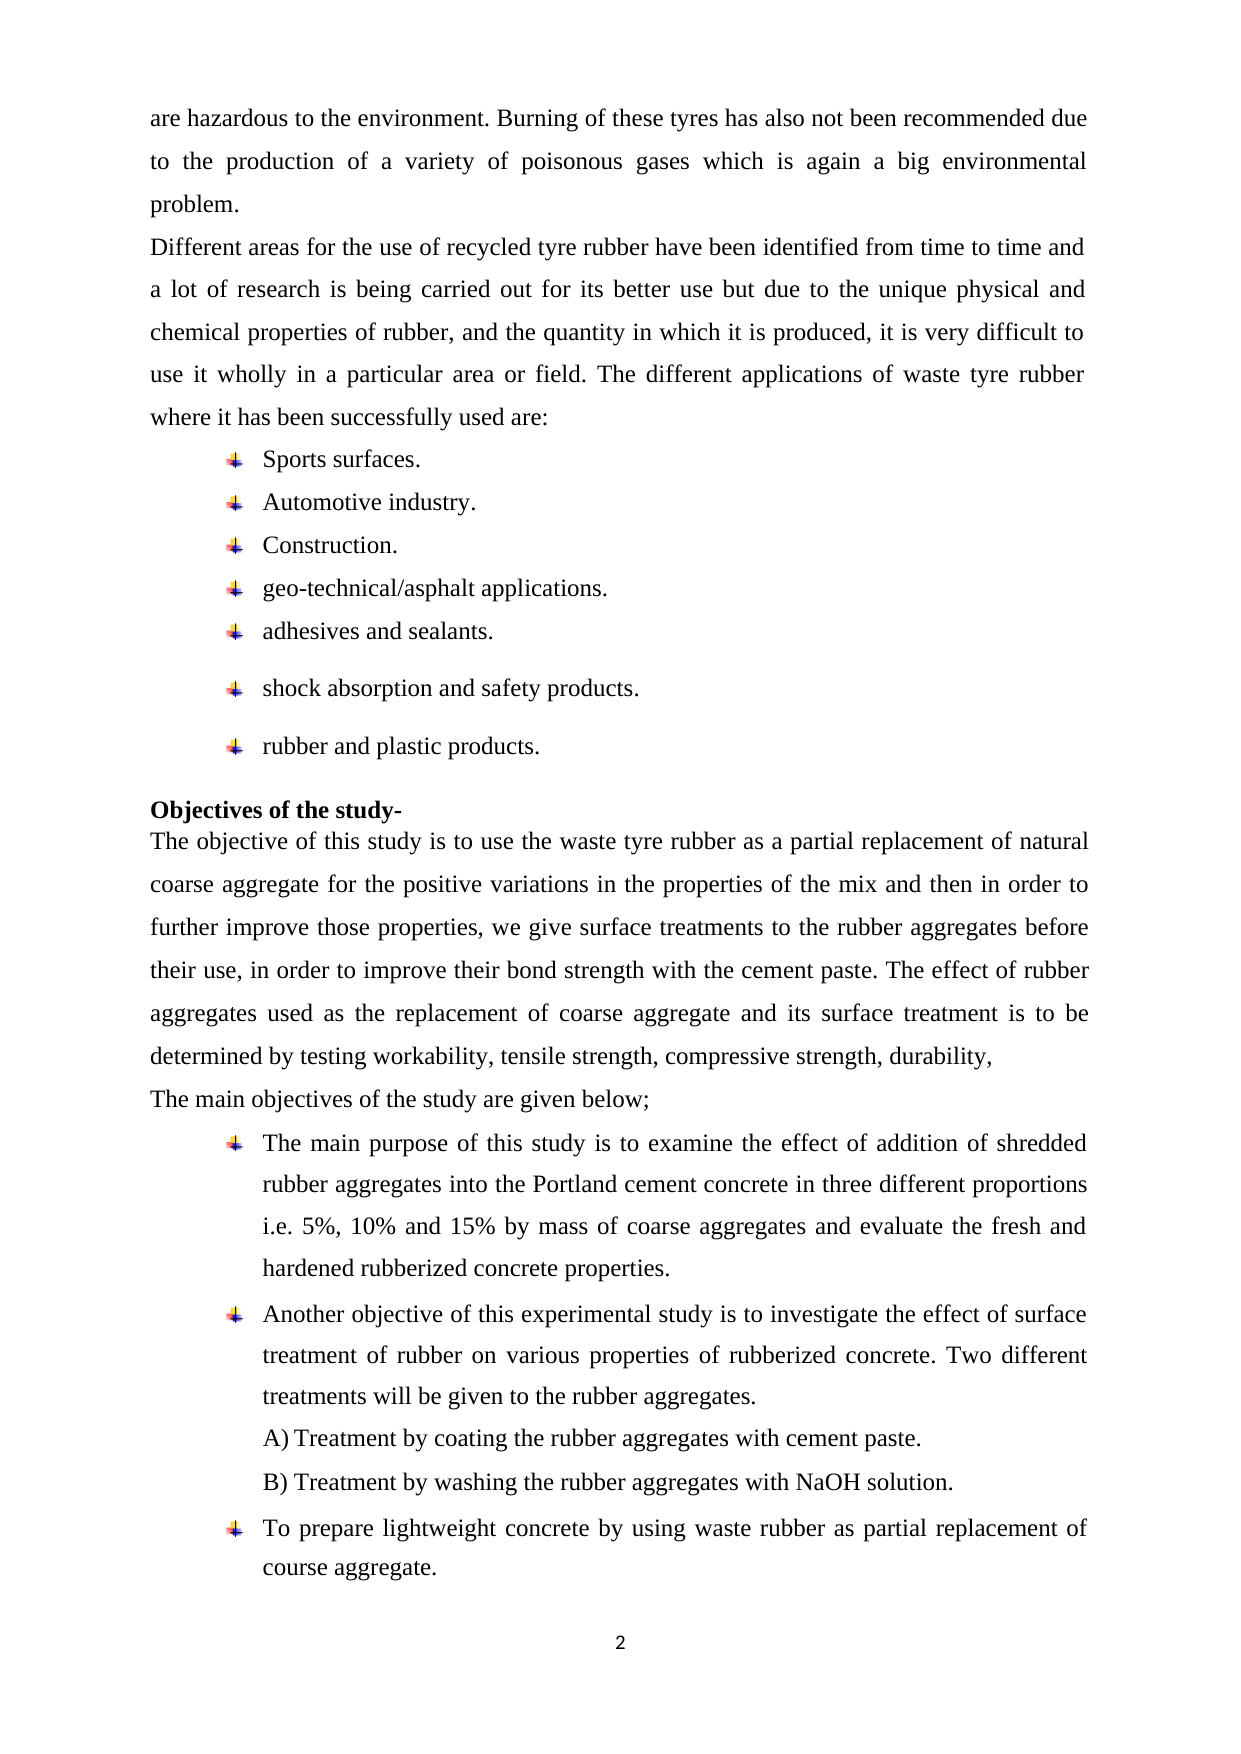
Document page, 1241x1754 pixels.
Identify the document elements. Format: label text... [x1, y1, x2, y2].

list Sports surfaces. [225, 444, 1090, 473]
picture [226, 1134, 243, 1151]
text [150, 103, 1088, 218]
picture [226, 536, 243, 554]
text Objectives of the study- [150, 788, 1090, 826]
list Treatment by coating the rubber aggregates with cement paste. [263, 1423, 1090, 1452]
list Another objective of this experimental study is to investigate the effect of surface treatment of rubber on various properties of rubberized concrete. Two different treatments will be given to the rubber aggregates. [225, 1299, 1088, 1410]
list Construction. [225, 530, 1090, 558]
list The main purpose of this study is to examine the effect of addition of shredded rubber aggregates into the Portland cement concrete in three different proportions i.e. 5%, 10% and 15% by mass of coarse aggregates and evaluate the fresh and hardened rubberized concrete properties. [225, 1128, 1088, 1281]
list rubber and plastic products. [225, 731, 1090, 759]
picture [226, 451, 243, 468]
text The main objectives of the study are given below; [150, 1084, 1084, 1113]
list Automotive industry. [225, 487, 1090, 516]
picture [226, 622, 243, 640]
picture [226, 1519, 243, 1537]
picture [226, 579, 243, 597]
picture [226, 737, 243, 755]
picture [226, 680, 243, 697]
list Treatment by washing the rubber aggregates with NaOH solution. [263, 1467, 1090, 1496]
list To prepare lightweight concrete by using waste rubber as partial replacement of course aggregate. [225, 1513, 1088, 1581]
picture [226, 494, 243, 511]
text The objective of this study is to use the waste tyre rubber as a partial replacement of natural coarse aggregate for the positive variations in the properties of the mix and then in order to further improve those properties, we give surface treatments to the rubber aggregates before their use, in order to improve their bond strength with the cement paste. The effect of rubber aggregates used as the replacement of coarse aggregate and its surface treatment is to be determined by testing workability, tensile strength, compressive strength, durability, [150, 826, 1090, 1070]
list geo-technical/asphalt applications. [225, 573, 1090, 602]
list shock absorption and safety products. [225, 673, 1090, 702]
picture [226, 1305, 243, 1323]
text Different areas for the use of recycled tyre rubber have been identified from time to time and a lot of research is being carried out for its better use but due to the unique physical and chemical properties of rubber, and the quantity in which it is produced, it is very difficult to use it wholly in a particular area or field. The different applications of waste tyre rubber where it has been successfully used are: [150, 232, 1086, 431]
list adhesives and sealants. [225, 616, 1090, 644]
